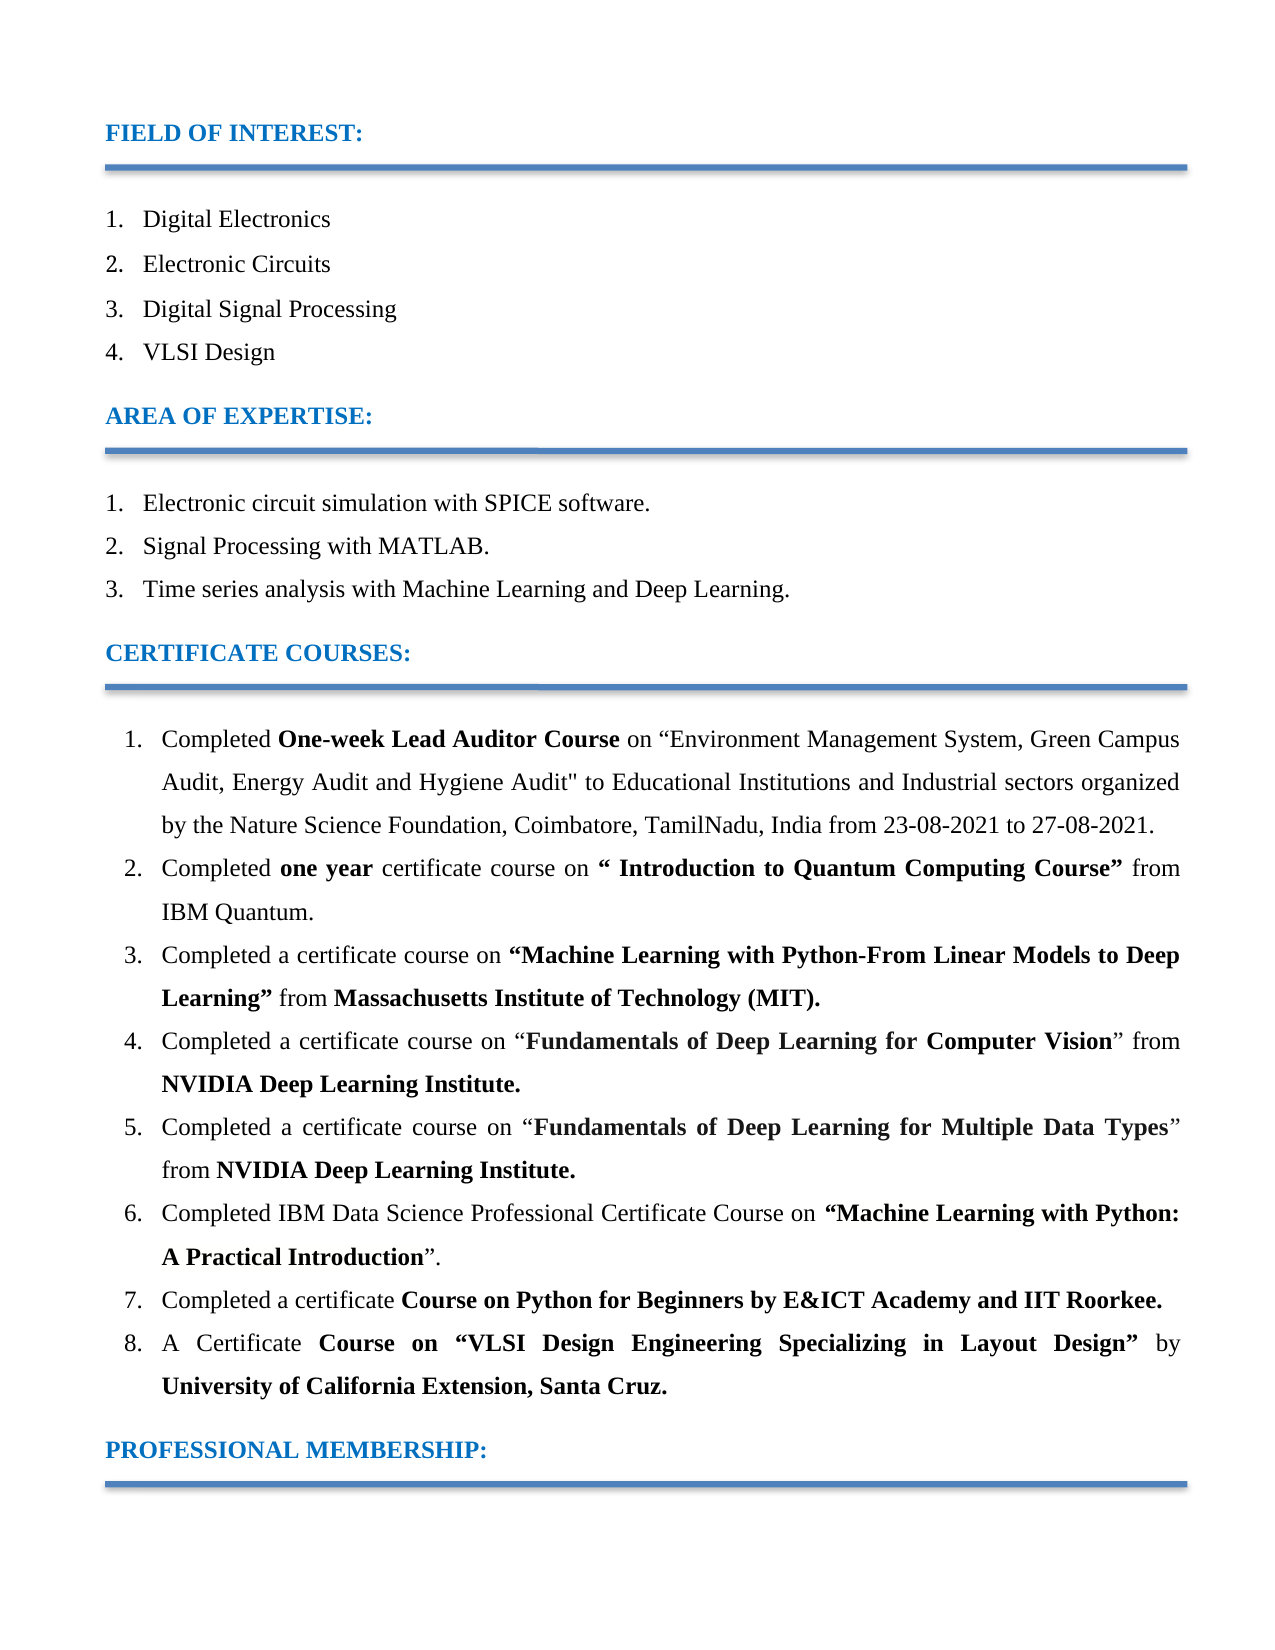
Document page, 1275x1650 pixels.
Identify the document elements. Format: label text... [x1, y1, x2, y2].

text PROFESSIONAL MEMBERSHIP: [105, 1435, 1181, 1464]
list Electronic circuit simulation with SPICE software. [105, 488, 1181, 516]
list Completed a certificate Course on Python for Beginners by E&ICT Academy and IIT Roorkee. [744, 1285, 1181, 1313]
text FIELD OF INTEREST: [105, 118, 1181, 147]
list VLSI Design [105, 337, 1181, 366]
list Electronic Circuits [105, 247, 1181, 279]
text CERTIFICATE COURSES: [105, 638, 1181, 667]
list Completed IBM Data Science Professional Certificate Course on “Machine Learning with Python: A Practical Introduction”. [124, 1198, 1181, 1270]
text AREA OF EXPERTISE: [105, 401, 1181, 430]
list Signal Processing with MATLAB. [105, 531, 1181, 559]
list Completed One-week Lead Auditor Course on “Environment Management System, Green Campus Audit, Energy Audit and Hygiene Audit" to Educational Institutions and Industrial sectors organized by the Nature Science Foundation, Coimbatore, TamilNadu, India from 23-08-2021 to 27-08-2021. [124, 724, 1181, 839]
list Completed one year certificate course on “ Introduction to Quantum Computing Course” from IBM Quantum. [124, 853, 1181, 925]
list Completed a certificate course on “Machine Learning with Python-From Linear Models to Deep Learning” from Massachusetts Institute of Technology (MIT). [124, 940, 1181, 1012]
list Completed a certificate course on “Fundamentals of Deep Learning for Multiple Data Types” from NVIDIA Deep Learning Institute. [124, 1112, 1181, 1184]
list Time series analysis with Machine Learning and Deep Learning. [105, 574, 1181, 603]
list Digital Signal Processing [105, 294, 1181, 323]
list Completed a certificate course on “Fundamentals of Deep Learning for Computer Vision” from NVIDIA Deep Learning Institute. [124, 1026, 1181, 1098]
list A Certificate Course on “VLSI Design Engineering Specializing in Layout Design” by University of California Extension, Santa Cruz. [124, 1328, 1181, 1400]
list Completed a certificate Course on Python for Beginners by E&ICT Academy and IIT Roorkee. [124, 1285, 401, 1313]
list Digital Electronics [105, 204, 1181, 233]
